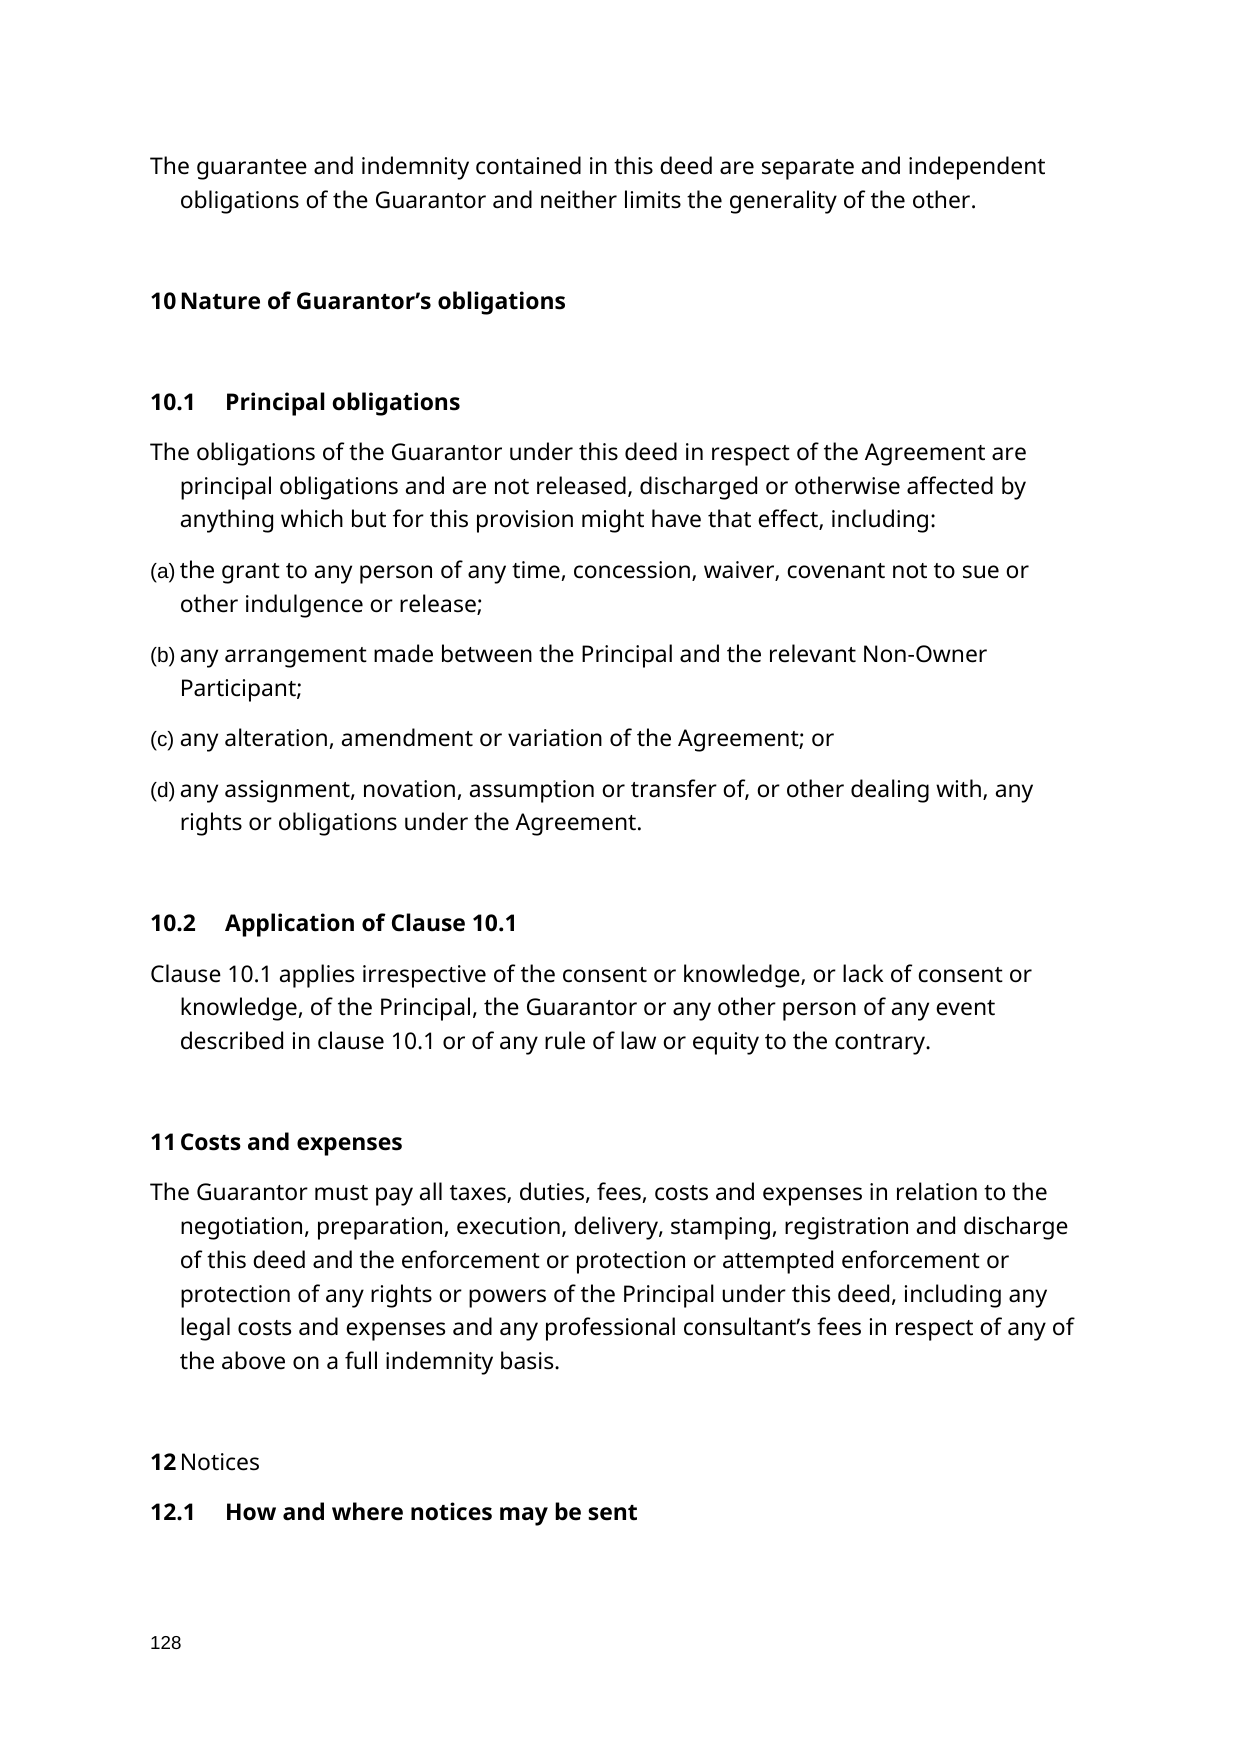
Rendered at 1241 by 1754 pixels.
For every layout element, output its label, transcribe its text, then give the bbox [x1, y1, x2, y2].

text The obligations of the Guarantor under this deed in respect of the Agreement are principal obligations and are not released, discharged or otherwise affected by anything which but for this provision might have that effect, including: [150, 436, 1090, 534]
text The guarantee and indemnity contained in this deed are separate and independent obligations of the Guarantor and neither limits the generality of the other. [150, 150, 1090, 215]
list any alteration, amendment or variation of the Agreement; or [150, 722, 1090, 753]
list any assignment, novation, assumption or transfer of, or other dealing with, any rights or obligations under the Agreement. [150, 772, 1090, 837]
text The Guarantor must pay all taxes, duties, fees, costs and expenses in relation to the negotiation, preparation, execution, delivery, stamping, registration and discharge of this deed and the enforcement or protection or attempted enforcement or protection of any rights or powers of the Principal under this deed, including any legal costs and expenses and any professional consultant’s fees in respect of any of the above on a full indemnity basis. [150, 1176, 1090, 1376]
list How and where notices may be sent [150, 1496, 1090, 1527]
list Application of Clause 10.1 [150, 907, 1090, 938]
list Nature of Guarantor’s obligations [150, 284, 1090, 316]
list the grant to any person of any time, concession, waiver, covenant not to sue or other indulgence or release; [150, 554, 1090, 619]
list Principal obligations [150, 385, 1090, 417]
list Costs and expenses [150, 1126, 1090, 1157]
list any arrangement made between the Principal and the relevant Non-Owner Participant; [150, 638, 1090, 703]
text Clause 10.1 applies irrespective of the consent or knowledge, or lack of consent or knowledge, of the Principal, the Guarantor or any other person of any event described in clause 10.1 or of any rule of law or equity to the contrary. [150, 957, 1090, 1056]
list Notices [150, 1446, 1090, 1477]
